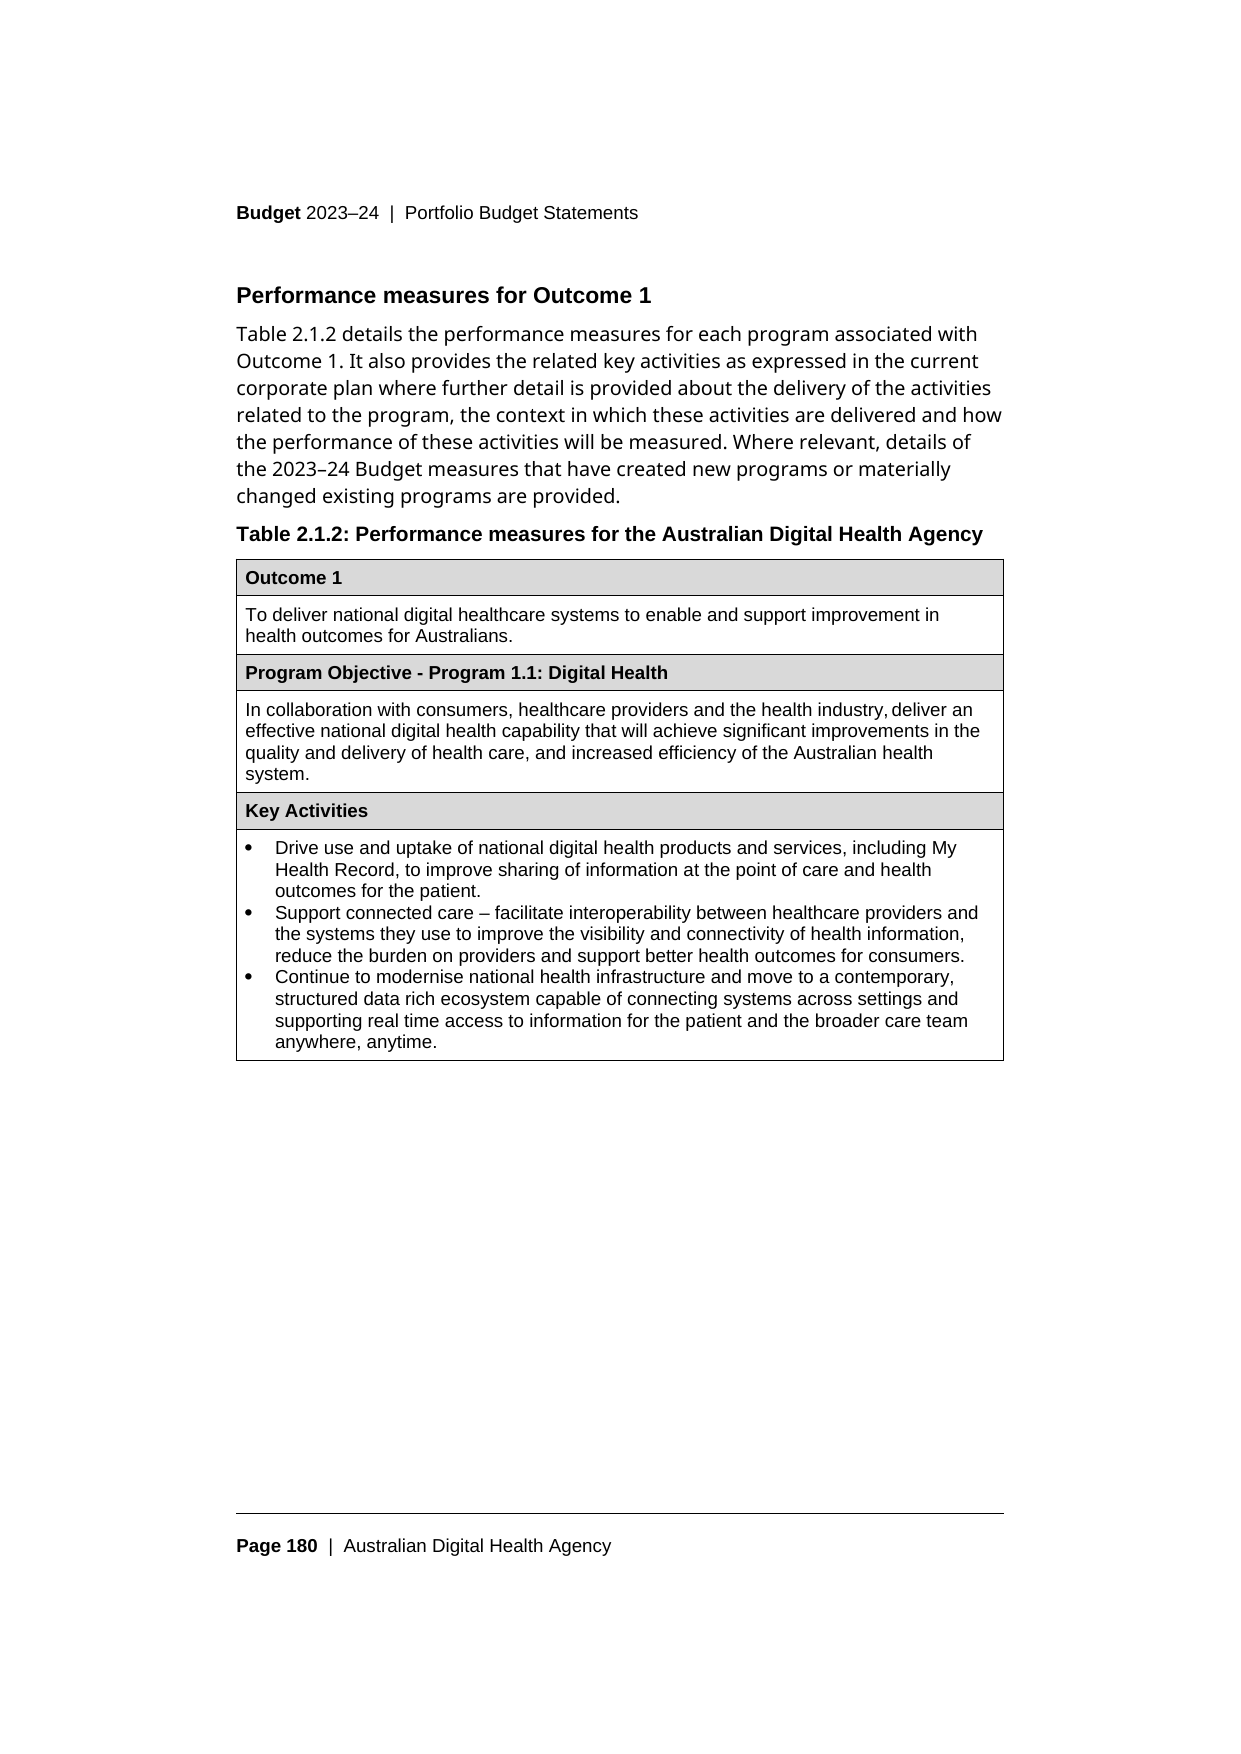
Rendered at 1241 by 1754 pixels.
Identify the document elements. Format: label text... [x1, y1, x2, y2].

table_header Outcome 1 [237, 560, 1003, 595]
table_cell To deliver national digital healthcare systems to enable and support improvement in health outcomes for Australians. [237, 596, 1003, 654]
subtitle Performance measures for Outcome 1 [236, 282, 1004, 308]
text Table 2.1.2: Performance measures for the Australian Digital Health Agency [236, 522, 1004, 546]
table_cell In collaboration with consumers, healthcare providers and the health industry, deliver an effective national digital health capability that will achieve significant improvements in the quality and delivery of health care, and increased efficiency of the Australian health system. [237, 691, 1003, 792]
text Table 2.1.2 details the performance measures for each program associated with Outcome 1. It also provides the related key activities as expressed in the current corporate plan where further detail is provided about the delivery of the activities related to the program, the context in which these activities are delivered and how the performance of these activities will be measured. Where relevant, details of the 2023–24 Budget measures that have created new programs or materially changed existing programs are provided. [236, 321, 1004, 509]
table_cell Drive use and uptake of national digital health products and services, including My Health Record, to improve sharing of information at the point of care and health outcomes for the patient. Support connected care – facilitate interoperability between healthcare providers and the systems they use to improve the visibility and connectivity of health information, reduce the burden on providers and support better health outcomes for consumers. Continue to modernise national health infrastructure and move to a contemporary, structured data rich ecosystem capable of connecting systems across settings and supporting real time access to information for the patient and the broader care team anywhere, anytime. [237, 830, 1003, 1060]
table_cell Key Activities [237, 793, 1003, 829]
table_cell Program Objective - Program 1.1: Digital Health [237, 655, 1003, 690]
